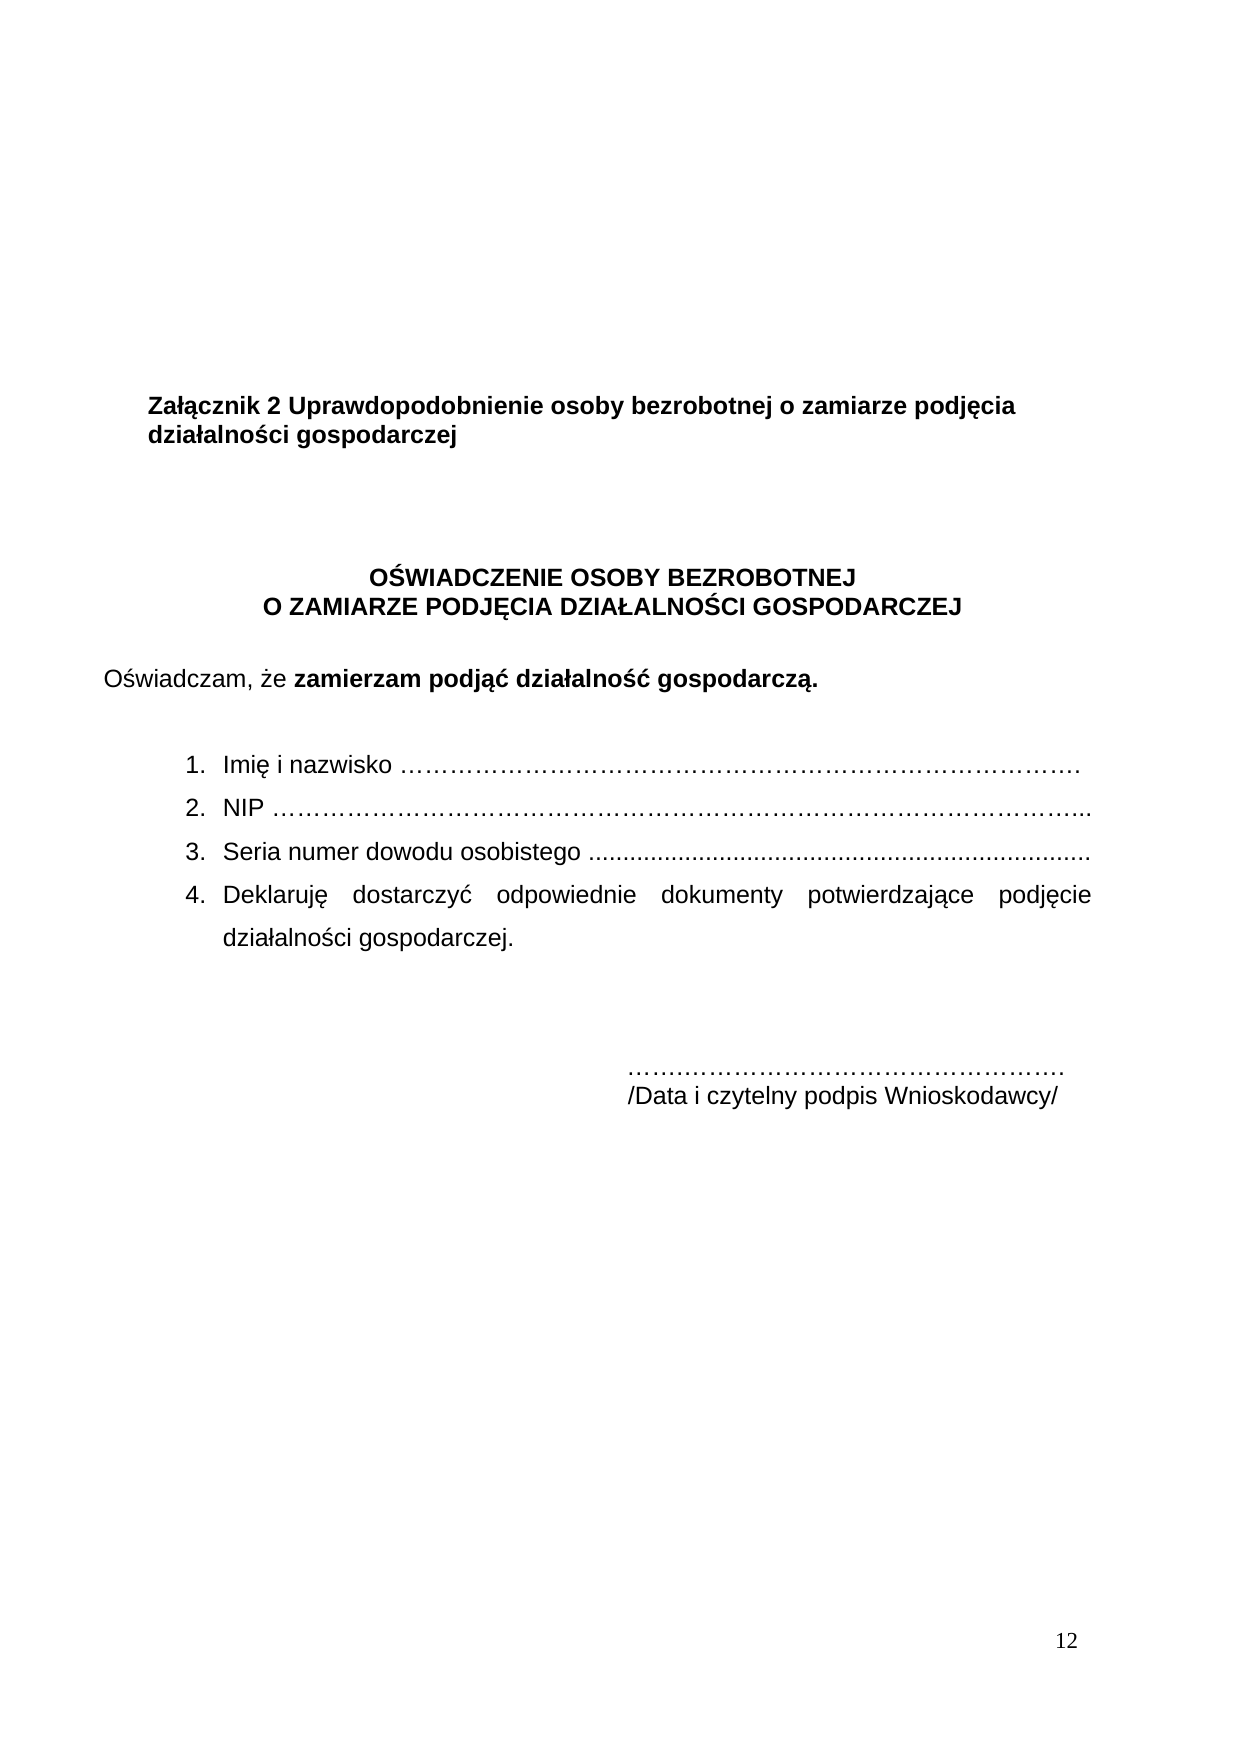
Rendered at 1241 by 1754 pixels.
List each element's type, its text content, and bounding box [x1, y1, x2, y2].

list Imię i nazwisko ………………………………………………………………………. [185, 750, 1093, 779]
list NIP ……………………………………………………………………………………... [185, 793, 1093, 822]
list Seria numer dowodu osobistego [185, 837, 1093, 865]
list Deklaruję dostarczyć odpowiednie dokumenty potwierdzające podjęcie działalności gospodarczej. [185, 880, 1093, 952]
text OŚWIADCZENIE OSOBY BEZROBOTNEJ O ZAMIARZE PODJĘCIA DZIAŁALNOŚCI GOSPODARCZEJ [103, 563, 1122, 621]
text …….………………………………………. [148, 1052, 1078, 1081]
text /Data i czytelny podpis Wnioskodawcy/ [628, 1081, 1078, 1110]
text Załącznik 2 Uprawdopodobnienie osoby bezrobotnej o zamiarze podjęcia działalności gospodarczej [148, 391, 1078, 448]
text Oświadczam, że zamierzam podjąć działalność gospodarczą. [103, 664, 1078, 693]
